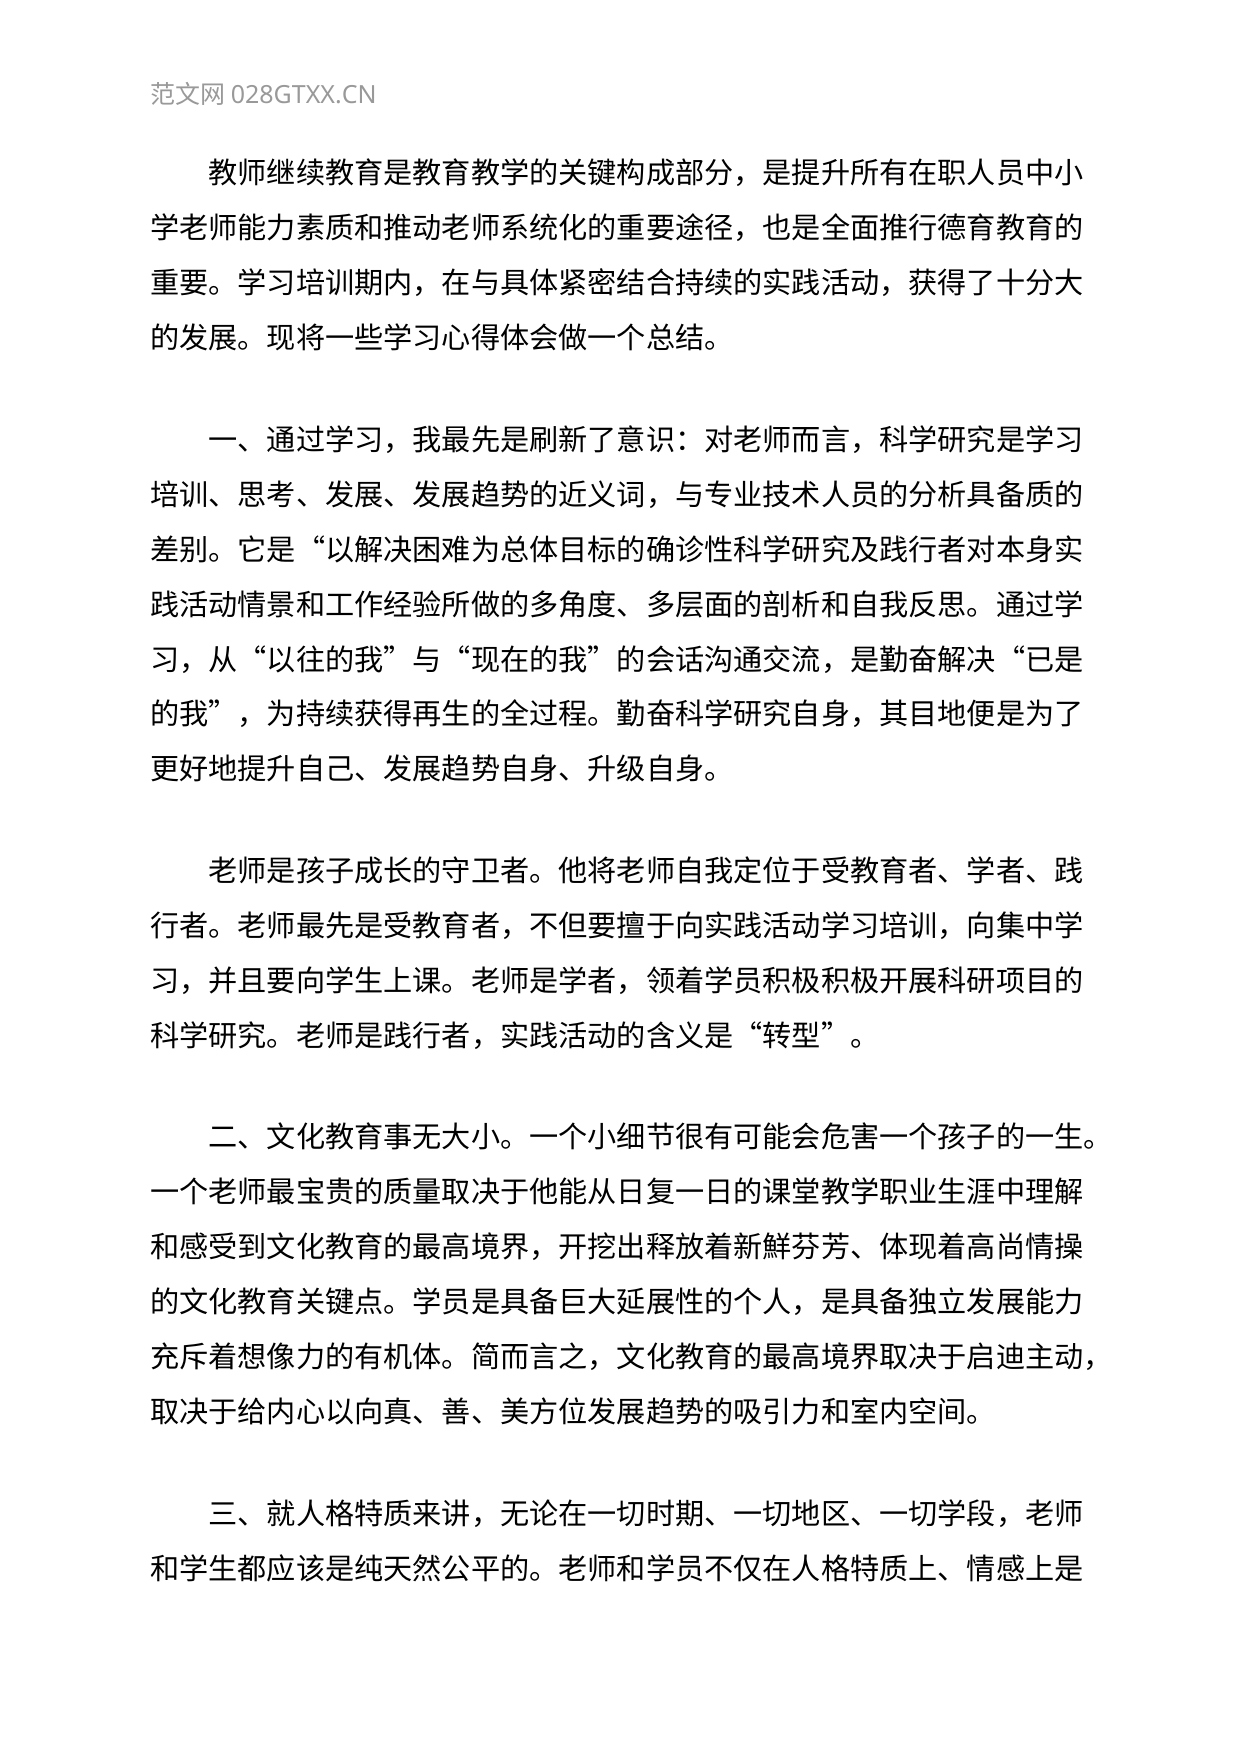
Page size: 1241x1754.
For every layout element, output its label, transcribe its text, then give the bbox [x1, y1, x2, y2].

text 二、文化教育事无大小。一个小细节很有可能会危害一个孩子的一生。一个老师最宝贵的质量取决于他能从日复一日的课堂教学职业生涯中理解和感受到文化教育的最高境界，开挖出释放着新鮮芬芳、体现着高尚情操的文化教育关键点。学员是具备巨大延展性的个人，是具备独立发展能力充斥着想像力的有机体。简而言之，文化教育的最高境界取决于启迪主动，取决于给内心以向真、善、美方位发展趋势的吸引力和室内空间。 [150, 1114, 1090, 1431]
text 一、通过学习，我最先是刷新了意识：对老师而言，科学研究是学习培训、思考、发展、发展趋势的近义词，与专业技术人员的分析具备质的差别。它是“以解决困难为总体目标的确诊性科学研究及践行者对本身实践活动情景和工作经验所做的多角度、多层面的剖析和自我反思。通过学习，从“以往的我”与“现在的我”的会话沟通交流，是勤奋解决“已是的我”，为持续获得再生的全过程。勤奋科学研究自身，其目地便是为了更好地提升自己、发展趋势自身、升级自身。 [150, 416, 1090, 788]
text 老师是孩子成长的守卫者。他将老师自我定位于受教育者、学者、践行者。老师最先是受教育者，不但要擅于向实践活动学习培训，向集中学习，并且要向学生上课。老师是学者，领着学员积极积极开展科研项目的科学研究。老师是践行者，实践活动的含义是“转型”。 [150, 848, 1090, 1054]
text 教师继续教育是教育教学的关键构成部分，是提升所有在职人员中小学老师能力素质和推动老师系统化的重要途径，也是全面推行德育教育的重要。学习培训期内，在与具体紧密结合持续的实践活动，获得了十分大的发展。现将一些学习心得体会做一个总结。 [150, 150, 1090, 357]
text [150, 1490, 1090, 1587]
